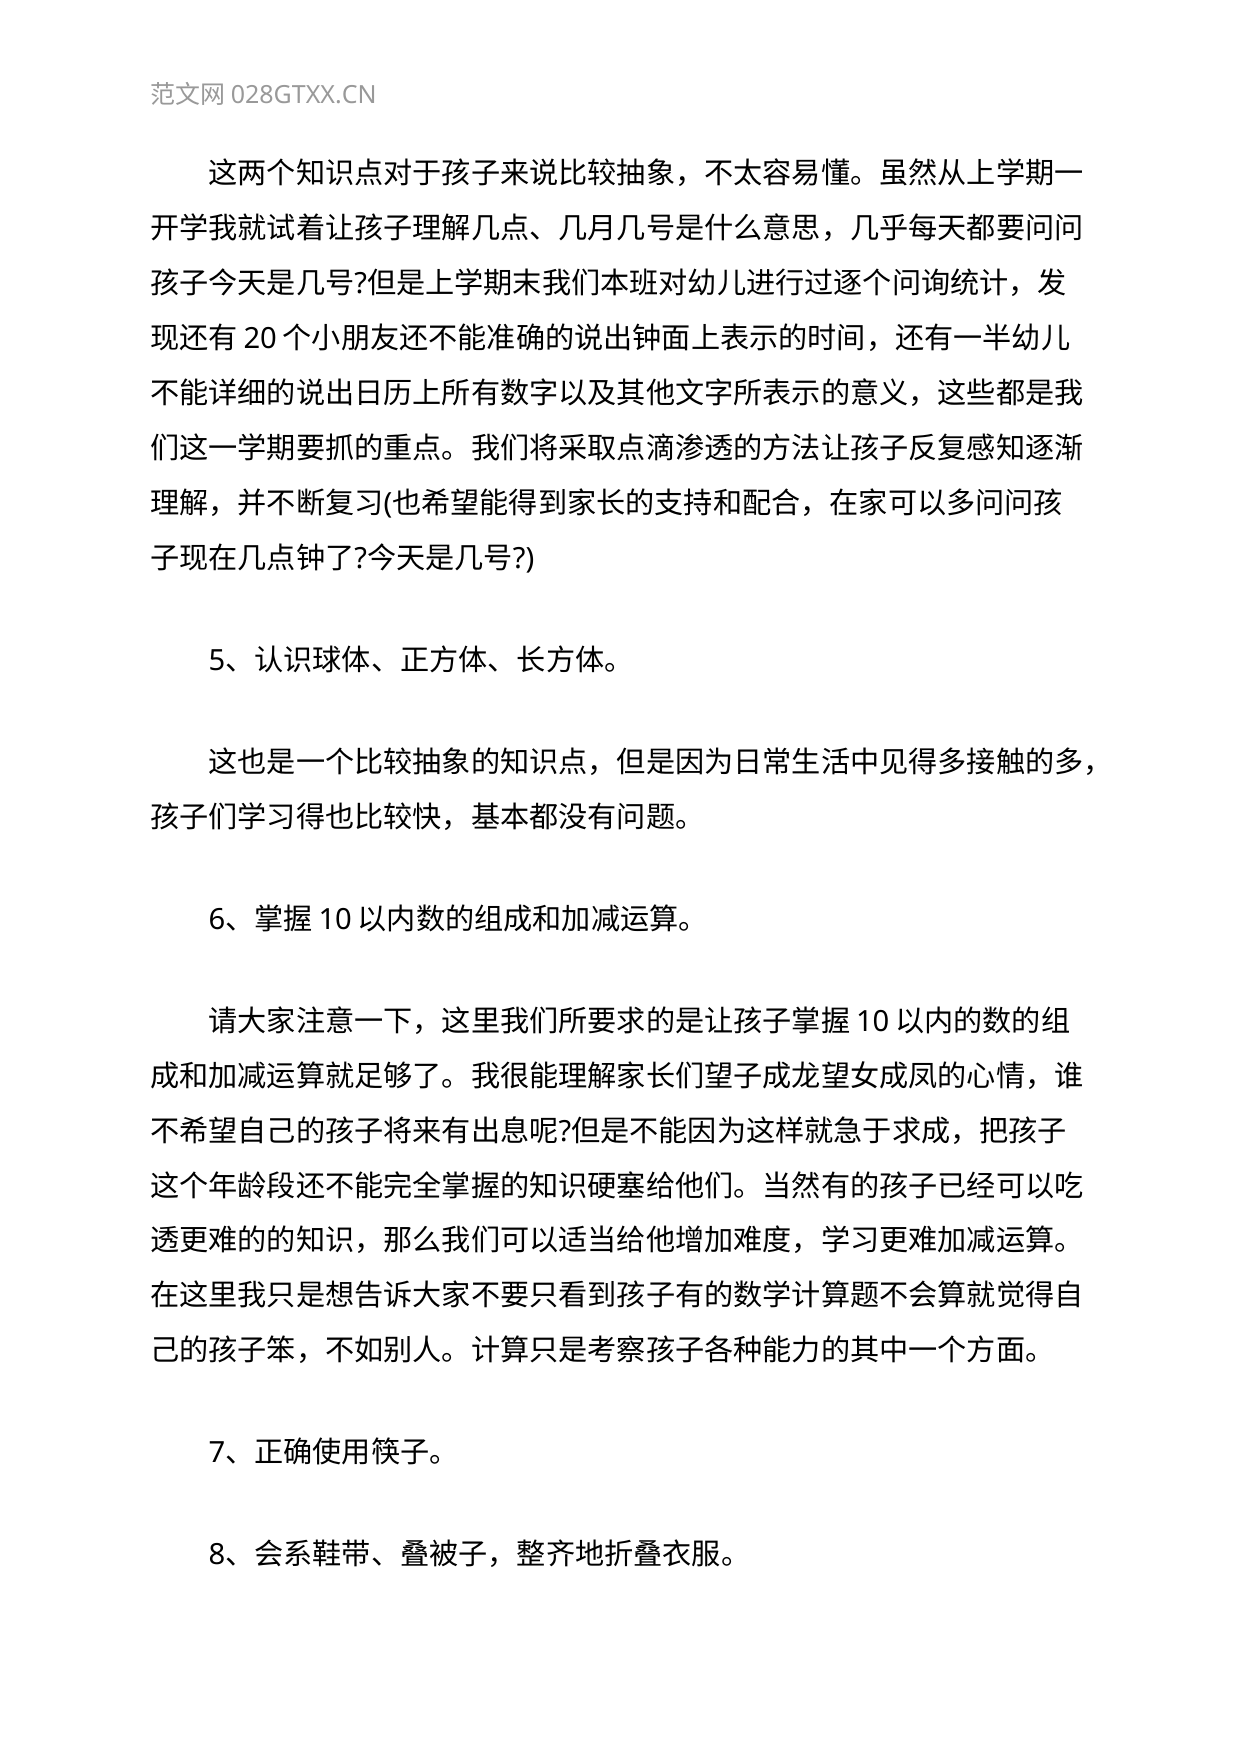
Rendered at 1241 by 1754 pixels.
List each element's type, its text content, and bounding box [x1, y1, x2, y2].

text 这也是一个比较抽象的知识点，但是因为日常生活中见得多接触的多，孩子们学习得也比较快，基本都没有问题。 [150, 738, 1090, 836]
text 6、掌握10以内数的组成和加减运算。 [150, 895, 1090, 938]
text 这两个知识点对于孩子来说比较抽象，不太容易懂。虽然从上学期一开学我就试着让孩子理解几点、几月几号是什么意思，几乎每天都要问问孩子今天是几号?但是上学期末我们本班对幼儿进行过逐个问询统计，发现还有20个小朋友还不能准确的说出钟面上表示的时间，还有一半幼儿不能详细的说出日历上所有数字以及其他文字所表示的意义，这些都是我们这一学期要抓的重点。我们将采取点滴渗透的方法让孩子反复感知逐渐理解，并不断复习(也希望能得到家长的支持和配合，在家可以多问问孩子现在几点钟了?今天是几号?) [150, 150, 1090, 577]
text 7、正确使用筷子。 [150, 1428, 1090, 1471]
text 请大家注意一下，这里我们所要求的是让孩子掌握10以内的数的组成和加减运算就足够了。我很能理解家长们望子成龙望女成凤的心情，谁不希望自己的孩子将来有出息呢?但是不能因为这样就急于求成，把孩子这个年龄段还不能完全掌握的知识硬塞给他们。当然有的孩子已经可以吃透更难的的知识，那么我们可以适当给他增加难度，学习更难加减运算。在这里我只是想告诉大家不要只看到孩子有的数学计算题不会算就觉得自己的孩子笨，不如别人。计算只是考察孩子各种能力的其中一个方面。 [150, 997, 1090, 1369]
text 5、认识球体、正方体、长方体。 [150, 637, 1090, 679]
text 8、会系鞋带、叠被子，整齐地折叠衣服。 [150, 1531, 1090, 1573]
